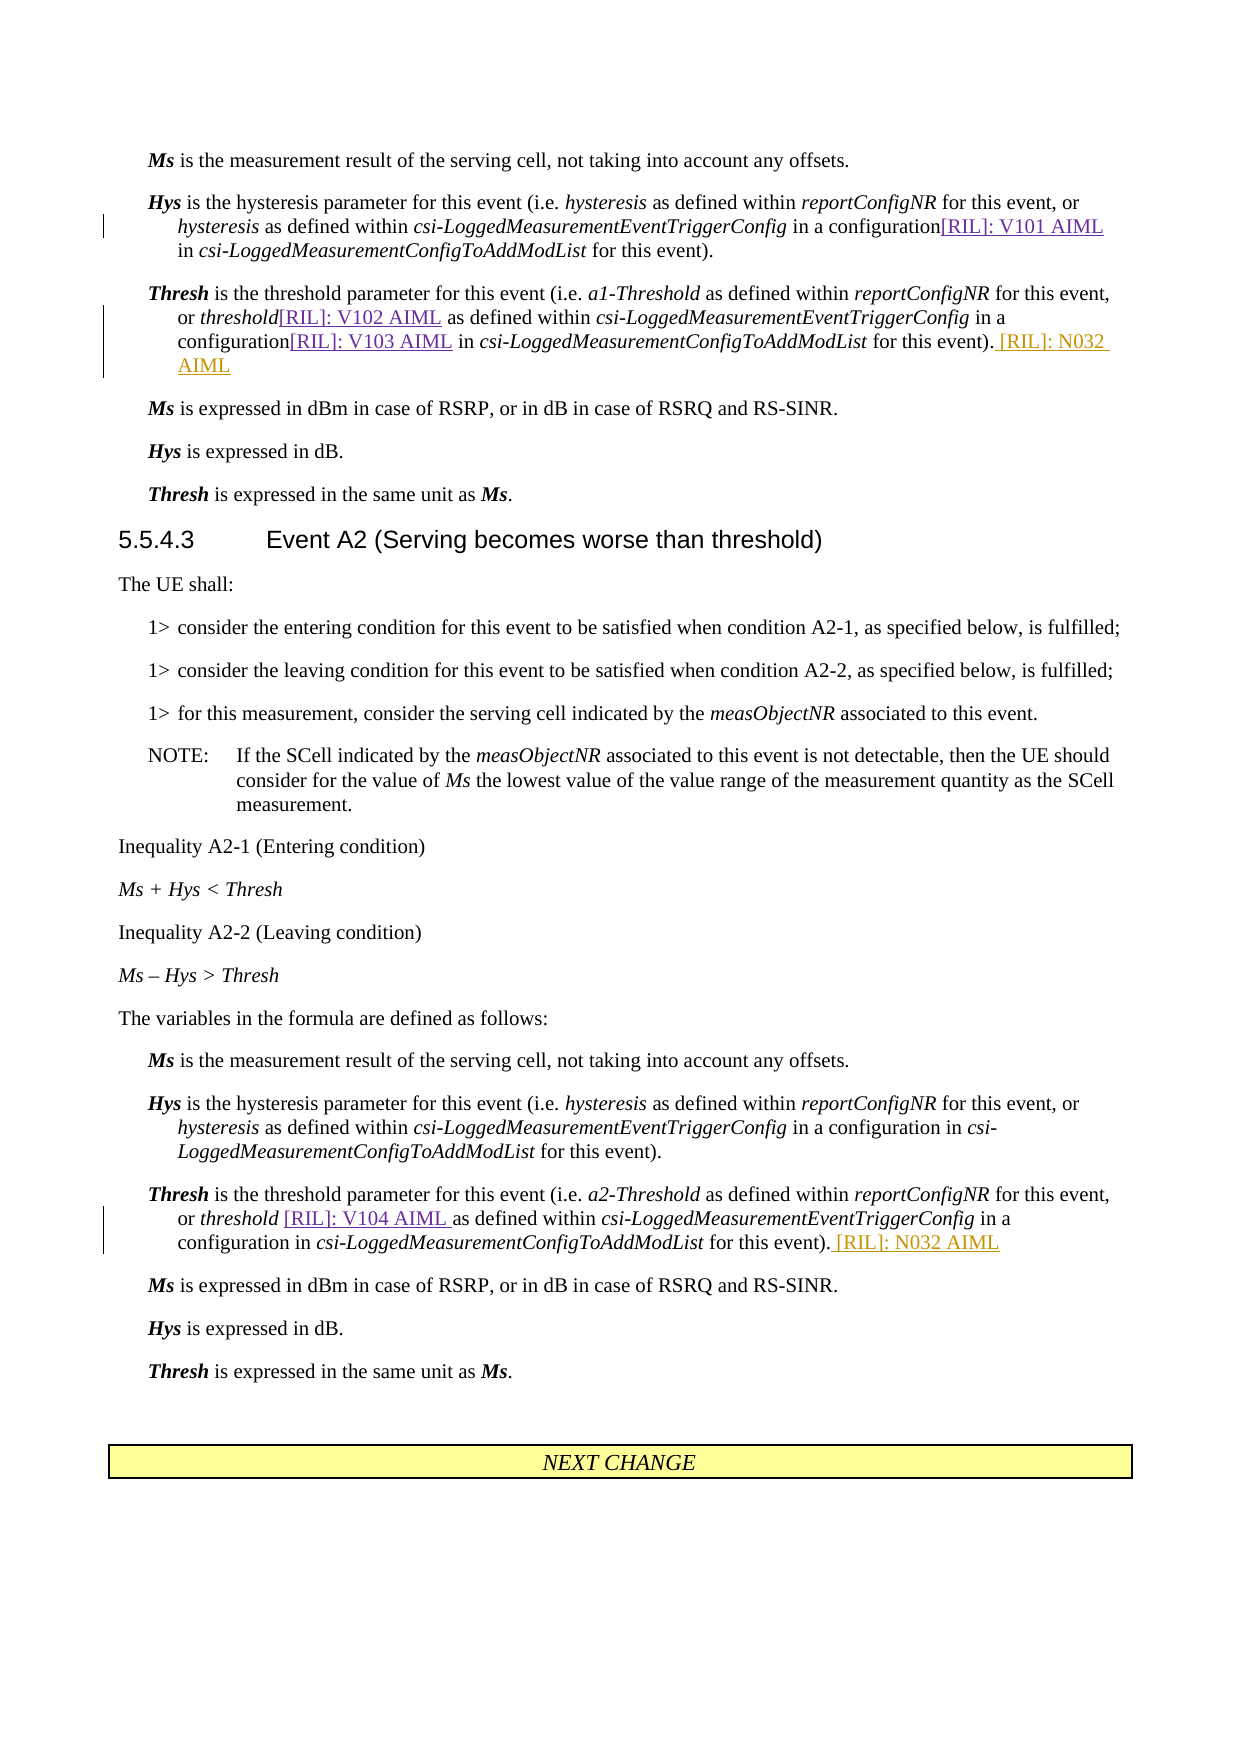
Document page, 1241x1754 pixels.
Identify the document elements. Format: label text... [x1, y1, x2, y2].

text The variables in the formula are defined as follows: [118, 1006, 1122, 1030]
text Ms – Hys > Thresh [118, 963, 1122, 987]
text NOTE: If the SCell indicated by the measObjectNR associated to this event is not detectable, then the UE should consider for the value of Ms the lowest value of the value range of the measurement quantity as the SCell measurement. [148, 743, 1122, 816]
text 1> for this measurement, consider the serving cell indicated by the measObjectNR associated to this event. [148, 701, 1122, 725]
text Hys is the hysteresis parameter for this event (i.e. hysteresis as defined within reportConfigNR for this event, or hysteresis as defined within csi-LoggedMeasurementEventTriggerConfig in a configuration in csi-LoggedMeasurementConfigToAddModList for this event). [148, 190, 1122, 262]
text Ms is expressed in dBm in case of RSRP, or in dB in case of RSRQ and RS-SINR. [148, 1273, 1122, 1297]
text Hys is expressed in dB. [148, 1316, 1122, 1340]
text Ms is the measurement result of the serving cell, not taking into account any offsets. [148, 147, 1122, 172]
text Ms is the measurement result of the serving cell, not taking into account any offsets. [148, 1048, 1122, 1072]
text NEXT CHANGE [110, 1446, 1131, 1477]
text Hys is the hysteresis parameter for this event (i.e. hysteresis as defined within reportConfigNR for this event, or hysteresis as defined within csi-LoggedMeasurementEventTriggerConfig in a configuration in csi-LoggedMeasurementConfigToAddModList for this event). [148, 1091, 1122, 1163]
text Ms + Hys < Thresh [118, 877, 1122, 901]
text Thresh is expressed in the same unit as Ms. [148, 1359, 1122, 1383]
text Inequality A2-2 (Leaving condition) [118, 920, 1122, 944]
text Thresh is the threshold parameter for this event (i.e. a1-Threshold as defined within reportConfigNR for this event, or threshold as defined within csi-LoggedMeasurementEventTriggerConfig in a configuration in csi-LoggedMeasurementConfigToAddModList for this event). [148, 281, 1122, 377]
text Inequality A2-1 (Entering condition) [118, 834, 1122, 858]
subtitle 5.5.4.3 Event A2 (Serving becomes worse than threshold) [118, 525, 1122, 553]
text Hys is expressed in dB. [148, 439, 1122, 463]
text 1> consider the entering condition for this event to be satisfied when condition A2-1, as specified below, is fulfilled; [148, 615, 1122, 639]
text Thresh is the threshold parameter for this event (i.e. a2-Threshold as defined within reportConfigNR for this event, or threshold as defined within csi-LoggedMeasurementEventTriggerConfig in a configuration in csi-LoggedMeasurementConfigToAddModList for this event). [148, 1182, 1122, 1254]
text Ms is expressed in dBm in case of RSRP, or in dB in case of RSRQ and RS-SINR. [148, 396, 1122, 420]
text Thresh is expressed in the same unit as Ms. [148, 482, 1122, 506]
text The UE shall: [118, 572, 1122, 596]
text 1> consider the leaving condition for this event to be satisfied when condition A2-2, as specified below, is fulfilled; [148, 658, 1122, 682]
